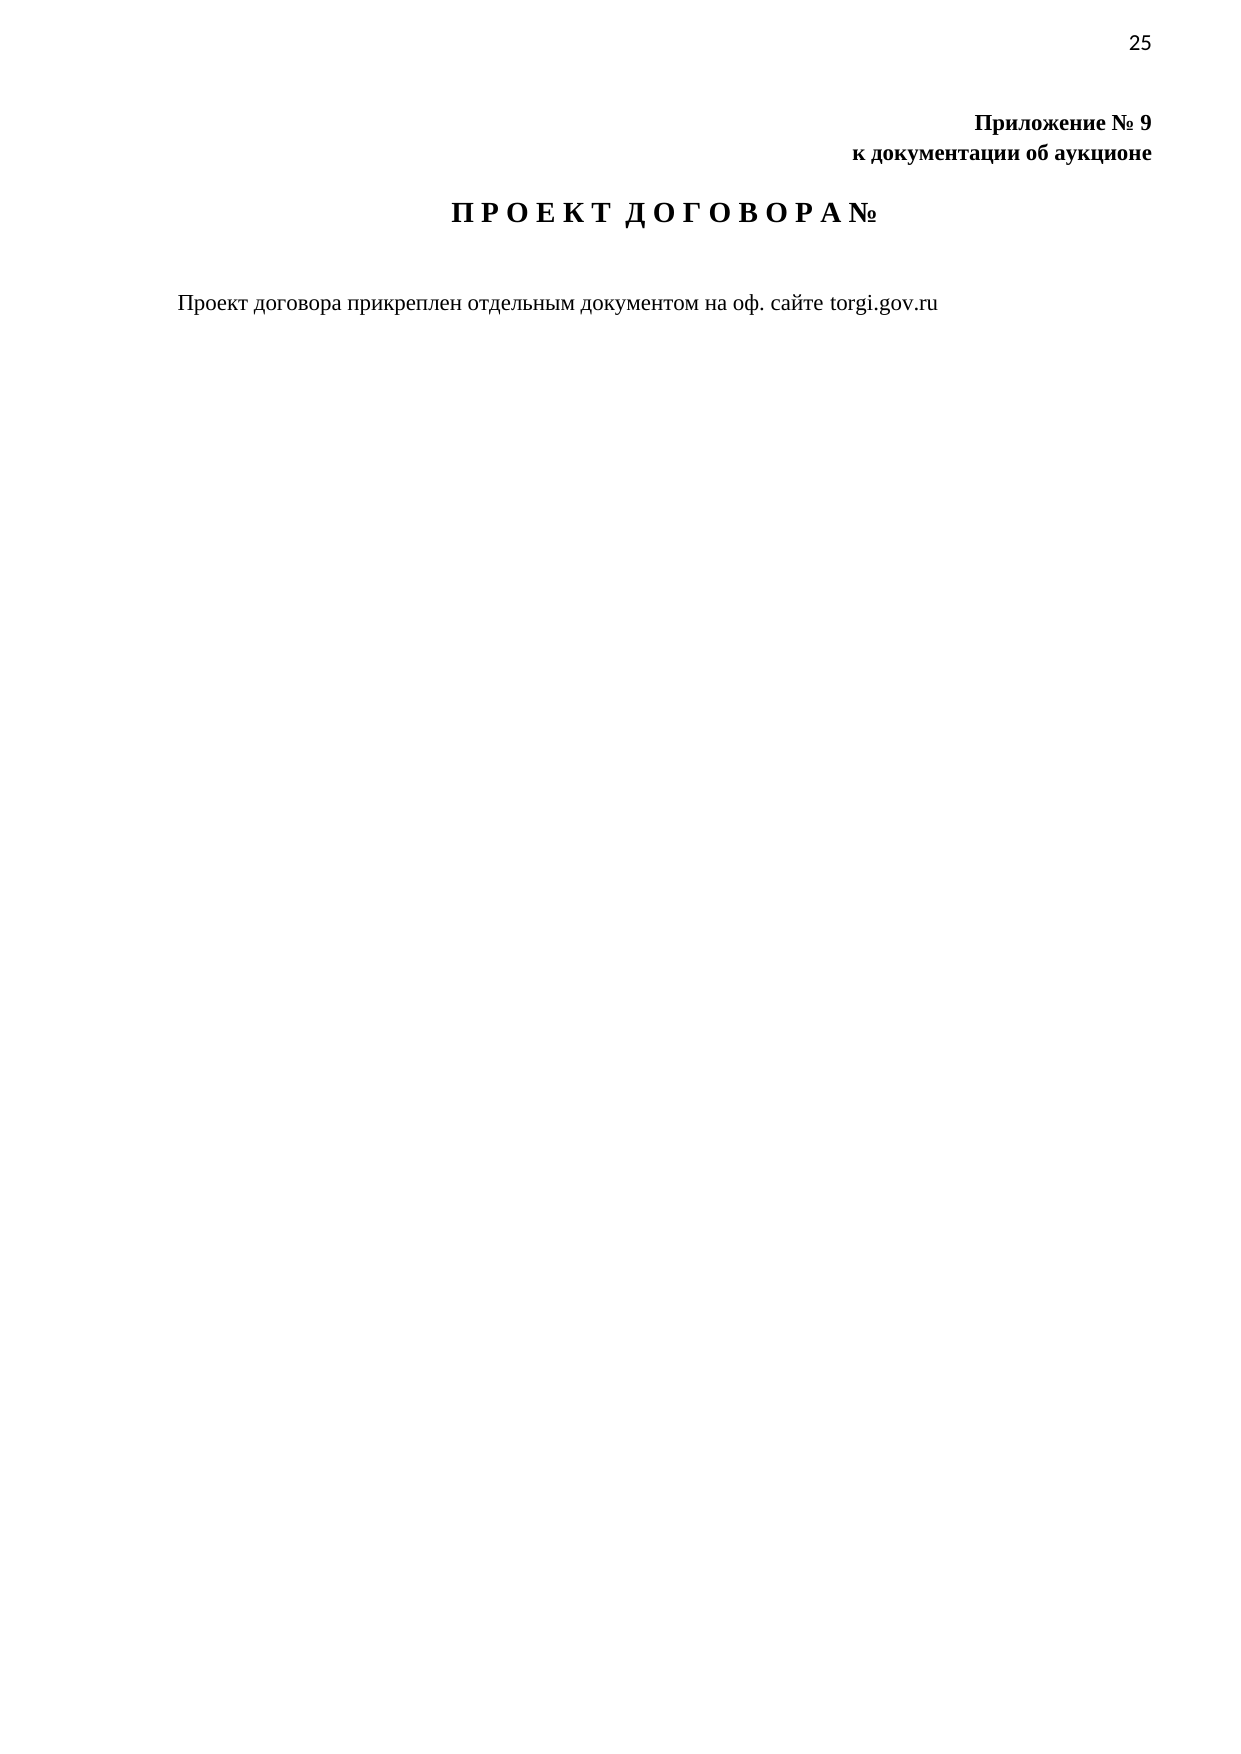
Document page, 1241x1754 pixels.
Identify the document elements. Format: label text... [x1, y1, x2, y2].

text к документации об аукционе [841, 139, 1152, 165]
text Приложение № 9 [177, 109, 1152, 135]
text Проект договора прикреплен отдельным документом на оф. сайте torgi.gov.ru [177, 289, 1152, 316]
subtitle П Р О Е К Т Д О Г О В О Р А № [177, 196, 1152, 229]
